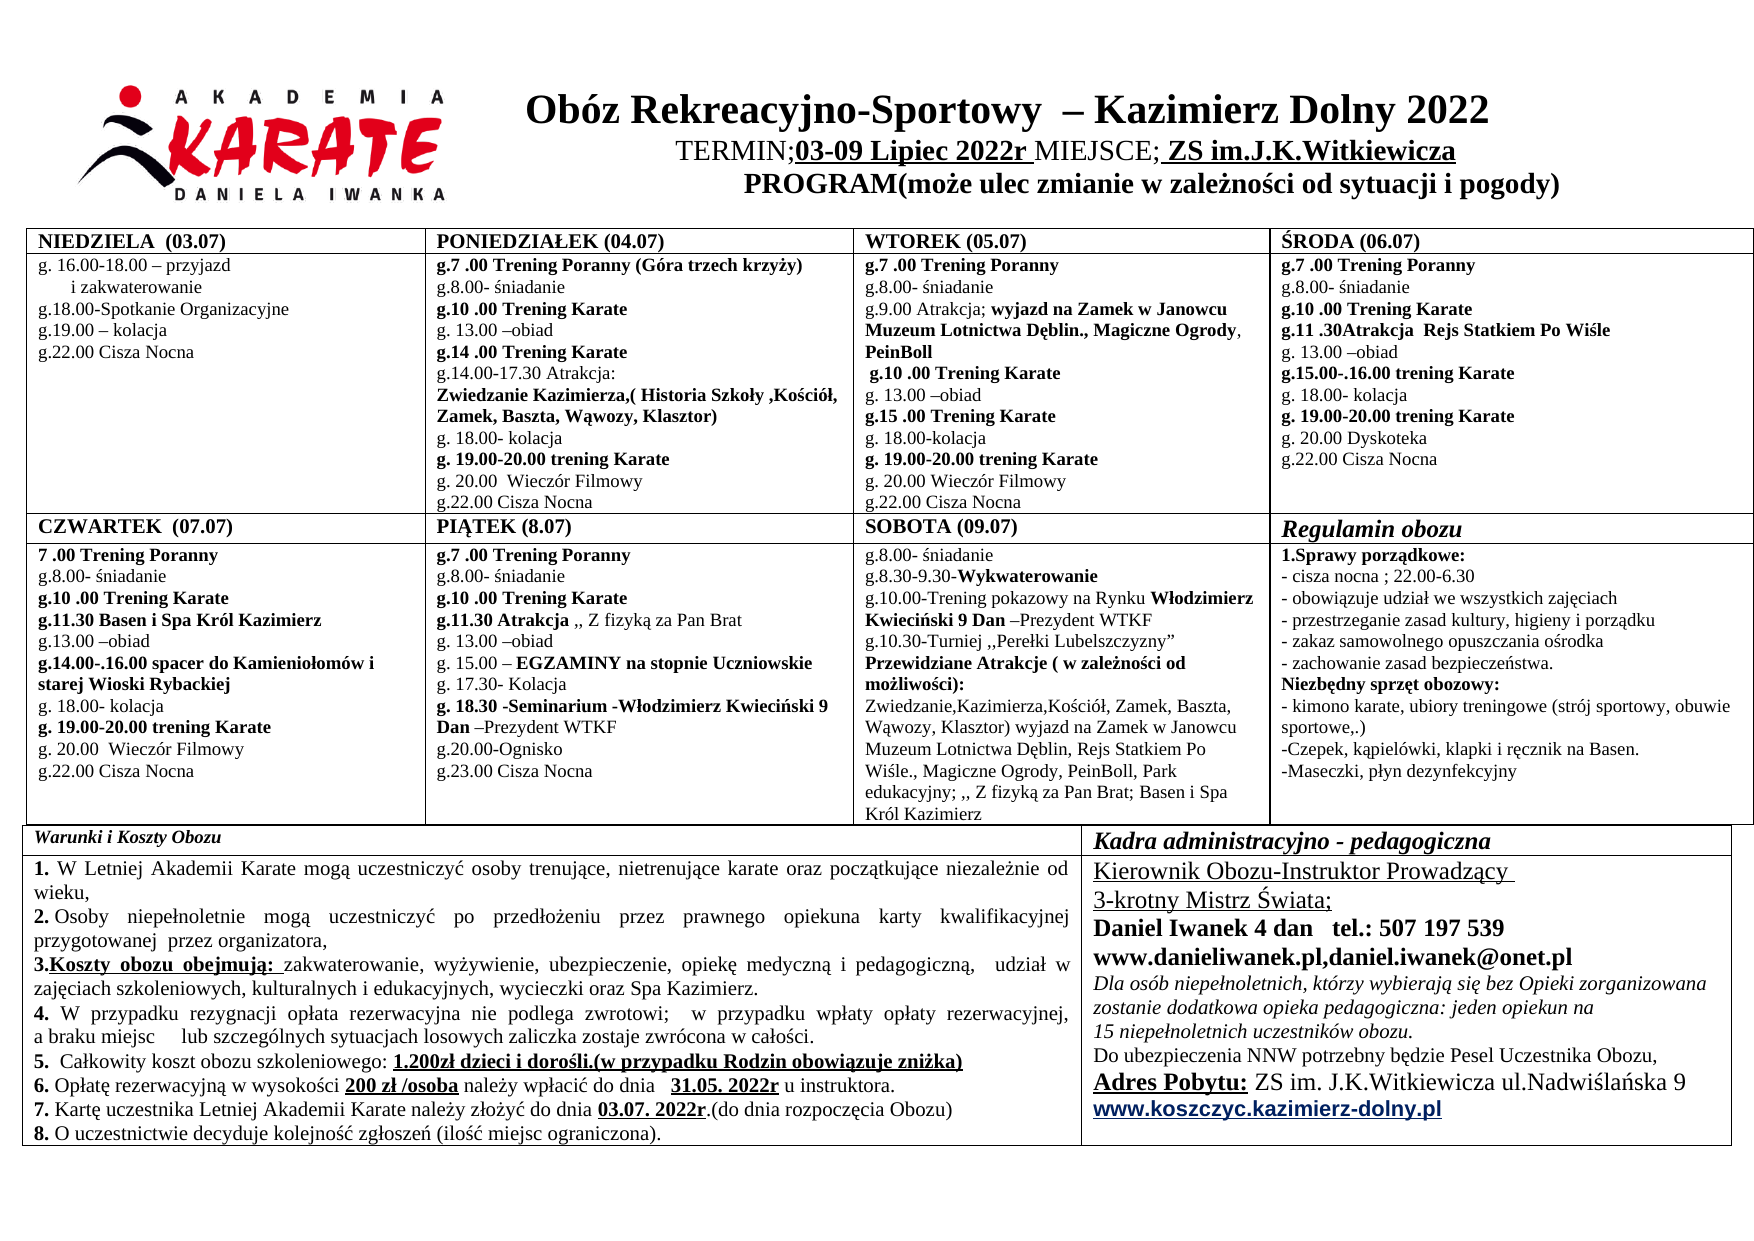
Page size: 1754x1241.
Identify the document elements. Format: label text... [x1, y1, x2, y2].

table_cell 1. W Letniej Akademii Karate mogą uczestniczyć osoby trenujące, nietrenujące karate oraz początkujące niezależnie od wieku, 2. Osoby niepełnoletnie mogą uczestniczyć po przedłożeniu przez prawnego opiekuna karty kwalifikacyjnej przygotowanej przez organizatora, 3.Koszty obozu obejmują: zakwaterowanie, wyżywienie, ubezpieczenie, opiekę medyczną i pedagogiczną, udział w zajęciach szkoleniowych, kulturalnych i edukacyjnych, wycieczki oraz Spa Kazimierz. 4. W przypadku rezygnacji opłata rezerwacyjna nie podlega zwrotowi; w przypadku wpłaty opłaty rezerwacyjnej, a braku miejsc lub szczególnych sytuacjach losowych zaliczka zostaje zwrócona w całości. 5. Całkowity koszt obozu szkoleniowego: 1.200zł dzieci i dorośli.(w przypadku Rodzin obowiązuje zniżka) 6. Opłatę rezerwacyjną w wysokości 200 zł /osoba należy wpłacić do dnia 31.05. 2022r u instruktora. 7. Kartę uczestnika Letniej Akademii Karate należy złożyć do dnia 03.07. 2022r.(do dnia rozpoczęcia Obozu) 8. O uczestnictwie decyduje kolejność zgłoszeń (ilość miejsc ograniczona). [23, 856, 1081, 1145]
picture [37, 56, 507, 229]
table_cell Kierownik Obozu-Instruktor Prowadzący 3-krotny Mistrz Świata; Daniel Iwanek 4 dan tel.: 507 197 539 www.danieliwanek.pl,daniel.iwanek@onet.pl Dla osób niepełnoletnich, którzy wybierają się bez Opieki zorganizowana zostanie dodatkowa opieka pedagogiczna: jeden opiekun na 15 niepełnoletnich uczestników obozu. Do ubezpieczenia NNW potrzebny będzie Pesel Uczestnika Obozu, Adres Pobytu: ZS im. J.K.Witkiewicza ul.Nadwiślańska 9 www.koszczyc.kazimierz-dolny.pl [1082, 856, 1731, 1145]
title Obóz Rekreacyjno-Sportowy – Kazimierz Dolny 2022 [507, 85, 1606, 133]
table_cell g.7 .00 Trening Poranny g.8.00- śniadanie g.10 .00 Trening Karate g.11 .30Atrakcja Rejs Statkiem Po Wiśle g. 13.00 –obiad g.15.00-.16.00 trening Karate g. 18.00- kolacja g. 19.00-20.00 trening Karate g. 20.00 Dyskoteka g.22.00 Cisza Nocna [1271, 254, 1753, 513]
table_cell 1.Sprawy porządkowe: - cisza nocna ; 22.00-6.30 - obowiązuje udział we wszystkich zajęciach - przestrzeganie zasad kultury, higieny i porządku - zakaz samowolnego opuszczania ośrodka - zachowanie zasad bezpieczeństwa. Niezbędny sprzęt obozowy: - kimono karate, ubiory treningowe (strój sportowy, obuwie sportowe,.) -Czepek, kąpielówki, klapki i ręcznik na Basen. -Maseczki, płyn dezynfekcyjny [1271, 544, 1753, 824]
table_cell Regulamin obozu [1271, 514, 1753, 543]
text PROGRAM(może ulec zmianie w zależności od sytuacji i pogody) [507, 166, 1606, 200]
table_header NIEDZIELA (03.07) [27, 229, 425, 253]
table_header Warunki i Koszty Obozu [23, 826, 1081, 855]
table_header WTOREK (05.07) [854, 229, 1269, 253]
table_cell g.7 .00 Trening Poranny (Góra trzech krzyży) g.8.00- śniadanie g.10 .00 Trening Karate g. 13.00 –obiad g.14 .00 Trening Karate g.14.00-17.30 Atrakcja: Zwiedzanie Kazimierza,( Historia Szkoły ,Kościół, Zamek, Baszta, Wąwozy, Klasztor) g. 18.00- kolacja g. 19.00-20.00 trening Karate g. 20.00 Wieczór Filmowy g.22.00 Cisza Nocna [426, 254, 853, 513]
table_header ŚRODA (06.07) [1271, 229, 1753, 253]
table_cell g.8.00- śniadanie g.8.30-9.30-Wykwaterowanie g.10.00-Trening pokazowy na Rynku Włodzimierz Kwieciński 9 Dan –Prezydent WTKF g.10.30-Turniej ,,Perełki Lubelszczyzny” Przewidziane Atrakcje ( w zależności od możliwości): Zwiedzanie,Kazimierza,Kościół, Zamek, Baszta, Wąwozy, Klasztor) wyjazd na Zamek w Janowcu Muzeum Lotnictwa Dęblin, Rejs Statkiem Po Wiśle., Magiczne Ogrody, PeinBoll, Park edukacyjny; ,, Z fizyką za Pan Brat; Basen i Spa Król Kazimierz [854, 544, 1269, 824]
table_cell SOBOTA (09.07) [854, 514, 1269, 543]
table_cell g.7 .00 Trening Poranny g.8.00- śniadanie g.9.00 Atrakcja; wyjazd na Zamek w Janowcu Muzeum Lotnictwa Dęblin., Magiczne Ogrody, PeinBoll g.10 .00 Trening Karate g. 13.00 –obiad g.15 .00 Trening Karate g. 18.00-kolacja g. 19.00-20.00 trening Karate g. 20.00 Wieczór Filmowy g.22.00 Cisza Nocna [854, 254, 1269, 513]
table_cell 7 .00 Trening Poranny g.8.00- śniadanie g.10 .00 Trening Karate g.11.30 Basen i Spa Król Kazimierz g.13.00 –obiad g.14.00-.16.00 spacer do Kamieniołomów i starej Wioski Rybackiej g. 18.00- kolacja g. 19.00-20.00 trening Karate g. 20.00 Wieczór Filmowy g.22.00 Cisza Nocna [27, 544, 425, 824]
table_cell g.7 .00 Trening Poranny g.8.00- śniadanie g.10 .00 Trening Karate g.11.30 Atrakcja ,, Z fizyką za Pan Brat g. 13.00 –obiad g. 15.00 – EGZAMINY na stopnie Uczniowskie g. 17.30- Kolacja g. 18.30 -Seminarium -Włodzimierz Kwieciński 9 Dan –Prezydent WTKF g.20.00-Ognisko g.23.00 Cisza Nocna [426, 544, 853, 824]
table_header PONIEDZIAŁEK (04.07) [426, 229, 853, 253]
text TERMIN;03-09 Lipiec 2022r MIEJSCE; ZS im.J.K.Witkiewicza [507, 133, 1606, 166]
table_header Kadra administracyjno - pedagogiczna [1082, 826, 1731, 855]
table_cell g. 16.00-18.00 – przyjazd i zakwaterowanie g.18.00-Spotkanie Organizacyjne g.19.00 – kolacja g.22.00 Cisza Nocna [27, 254, 425, 513]
table_cell PIĄTEK (8.07) [426, 514, 853, 543]
table_cell CZWARTEK (07.07) [27, 514, 425, 543]
